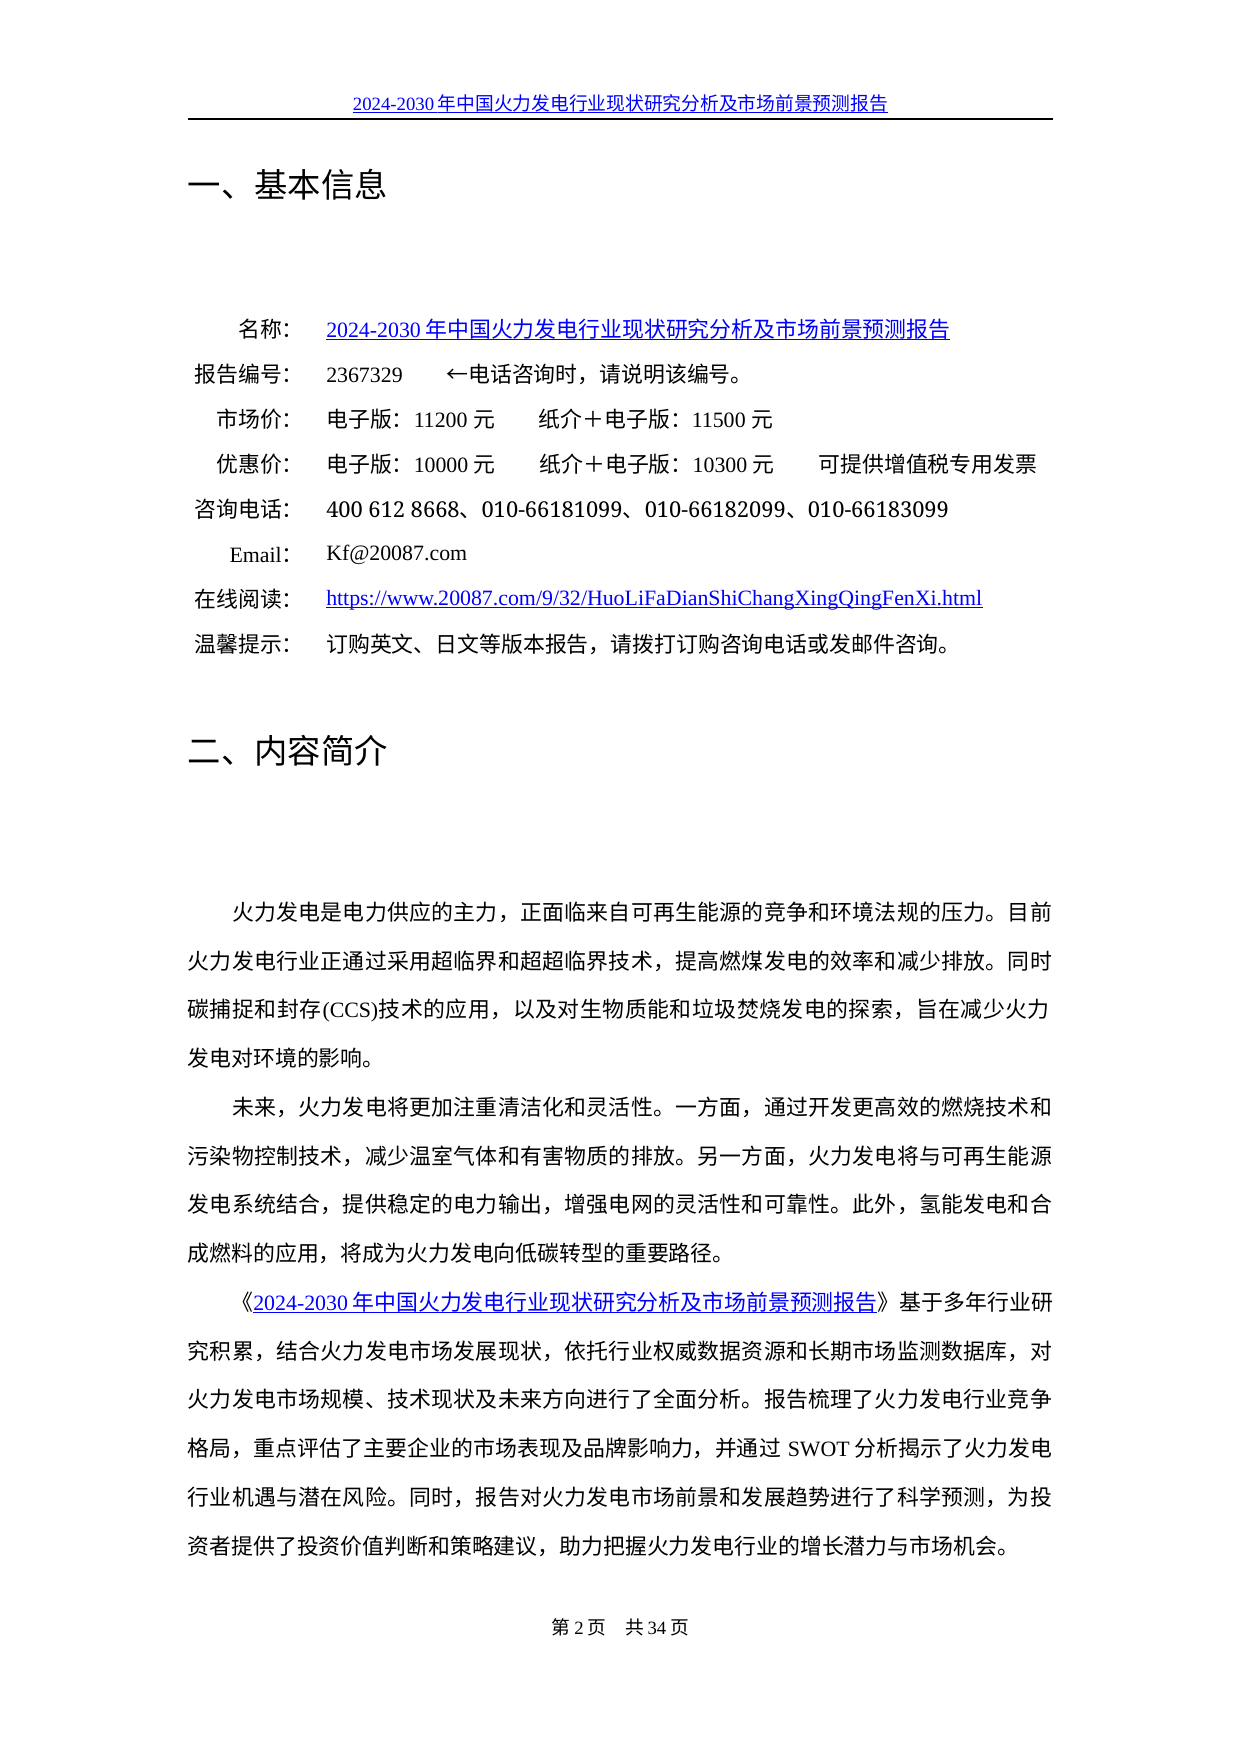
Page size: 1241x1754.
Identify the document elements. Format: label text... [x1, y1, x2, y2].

table_header 名称： [167, 312, 315, 357]
table_cell 400 612 8668、010-66181099、010-66182099、010-66183099 [315, 492, 1073, 537]
table_cell 优惠价： [167, 447, 315, 492]
table_cell Kf@20087.com [315, 537, 1073, 582]
table_cell 报告编号： [167, 357, 315, 402]
table_cell Email： [167, 537, 315, 582]
table_cell 电子版：11200 元 纸介＋电子版：11500 元 [315, 402, 1073, 447]
table_cell 温馨提示： [167, 627, 315, 672]
table_cell 电子版：10000 元 纸介＋电子版：10300 元 可提供增值税专用发票 [315, 447, 1073, 492]
table_cell 市场价： [167, 402, 315, 447]
table_cell [315, 582, 1073, 627]
table_cell 在线阅读： [167, 582, 315, 627]
title 二、内容简介 [187, 717, 1053, 782]
table_cell 订购英文、日文等版本报告，请拨打订购咨询电话或发邮件咨询。 [315, 627, 1073, 672]
table_header 2024-2030年中国火力发电行业现状研究分析及市场前景预测报告 [315, 312, 1073, 357]
title 一、基本信息 [187, 150, 1053, 215]
table_cell 2367329 ←电话咨询时，请说明该编号。 [315, 357, 1073, 402]
table_cell 咨询电话： [167, 492, 315, 537]
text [187, 894, 1053, 1561]
